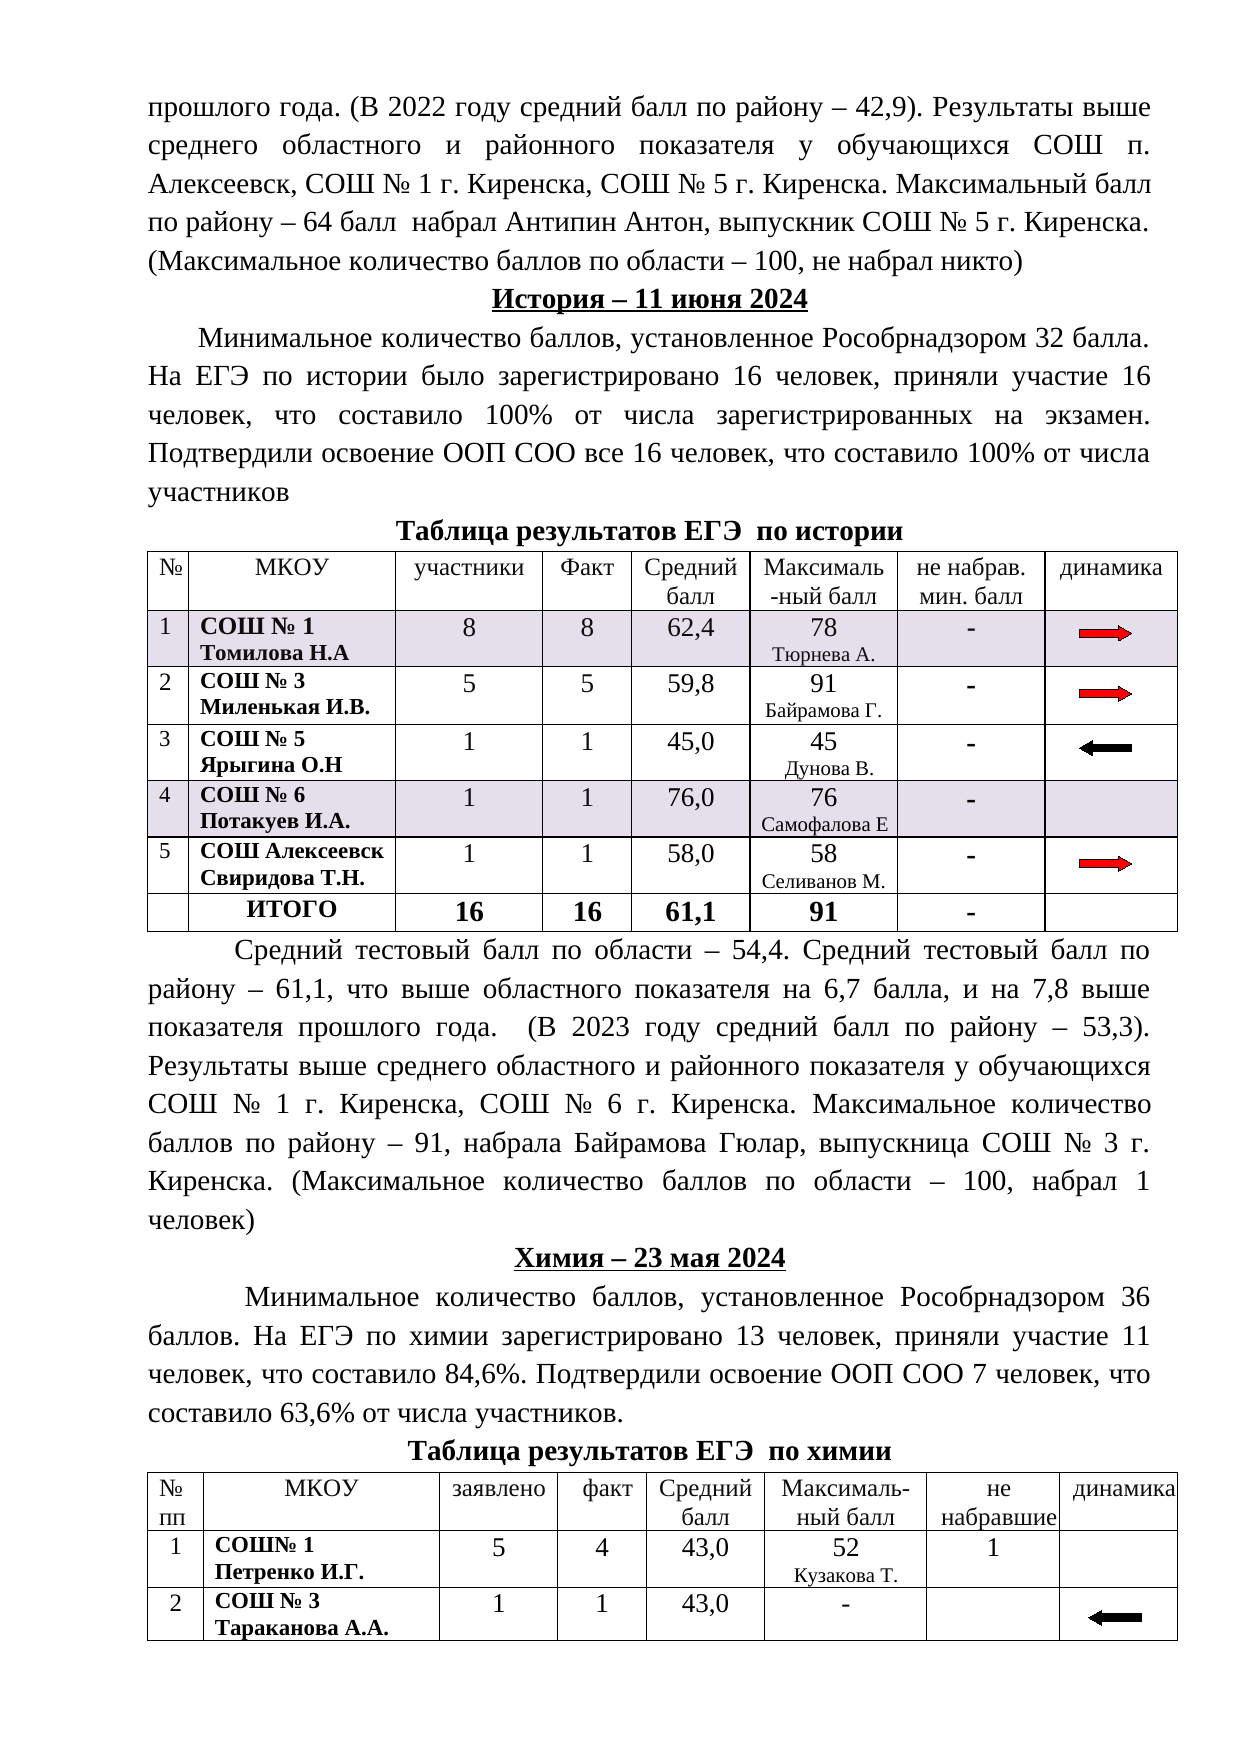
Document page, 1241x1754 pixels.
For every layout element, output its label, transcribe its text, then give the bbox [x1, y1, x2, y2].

table_header не набрав. мин. балл [898, 552, 1044, 610]
table_cell 78 Тюрнева А. [751, 611, 897, 666]
text Минимальное количество баллов, установленное Рособрнадзором 32 балла. На ЕГЭ по истории было зарегистрировано 16 человек, приняли участие 16 человек, что составило 100% от числа зарегистрированных на экзамен. Подтвердили освоение ООП СОО все 16 человек, что составило 100% от числа участников [148, 320, 1152, 508]
table_header №пп [148, 1473, 203, 1530]
table_cell [1046, 781, 1177, 836]
text Таблица результатов ЕГЭ по истории [148, 513, 1152, 546]
text История – 11 июня 2024 [148, 281, 1152, 315]
table_cell 76,0 [632, 781, 749, 836]
table_cell СОШ№ 1 Петренко И.Г. [204, 1531, 439, 1587]
table_cell 58,0 [632, 838, 749, 893]
table_header № [148, 552, 188, 610]
table_cell 1 [148, 611, 188, 666]
table_header Факт [543, 552, 631, 610]
table_cell 91 Байрамова Г. [751, 667, 897, 724]
table_cell 58 Селиванов М. [751, 838, 897, 893]
table_cell 4 [148, 781, 188, 836]
table_cell - [898, 667, 1044, 724]
table_cell 4 [558, 1531, 646, 1587]
table_cell 1 [396, 725, 542, 780]
table_cell 16 [396, 894, 542, 931]
table_cell 45 Дунова В. [751, 725, 897, 780]
table_header динамика [1046, 552, 1177, 610]
table_header Средний балл [647, 1473, 764, 1530]
table_cell 61,1 [632, 894, 749, 931]
table_cell - [898, 781, 1044, 836]
table_cell СОШ № 1 Томилова Н.А [189, 611, 395, 666]
text Минимальное количество баллов, установленное Рособрнадзором 36 баллов. На ЕГЭ по химии зарегистрировано 13 человек, приняли участие 11 человек, что составило 84,6%. Подтвердили освоение ООП СОО 7 человек, что составило 63,6% от числа участников. [148, 1279, 1152, 1428]
table_header МКОУ [204, 1473, 439, 1530]
table_cell - [898, 725, 1044, 780]
table_header МКОУ [189, 552, 395, 610]
table_header участники [396, 552, 542, 610]
table_cell [1060, 1588, 1177, 1640]
table_cell 1 [148, 1531, 203, 1587]
table_header Средний балл [632, 552, 749, 610]
table_cell 2 [148, 667, 188, 724]
table_cell [1046, 894, 1177, 931]
text Химия – 23 мая 2024 [148, 1241, 1152, 1274]
table_header динамика [1060, 1473, 1177, 1530]
table_header не набравшие [927, 1473, 1059, 1530]
table_cell 8 [396, 611, 542, 666]
table_cell СОШ № 3 Миленькая И.В. [189, 667, 395, 724]
table_cell - [765, 1588, 926, 1640]
table_cell 16 [543, 894, 631, 931]
table_cell 5 [440, 1531, 557, 1587]
table_cell [1046, 838, 1177, 893]
table_header факт [558, 1473, 646, 1530]
table_cell 62,4 [632, 611, 749, 666]
table_cell - [898, 894, 1044, 931]
table_cell 3 [148, 725, 188, 780]
table_cell ИТОГО [189, 894, 395, 931]
table_cell 43,0 [647, 1588, 764, 1640]
table_cell 1 [927, 1531, 1059, 1587]
text Таблица результатов ЕГЭ по химии [148, 1433, 1152, 1467]
table_cell 2 [148, 1588, 203, 1640]
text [148, 89, 1152, 276]
text Средний тестовый балл по области – 54,4. Средний тестовый балл по району – 61,1, что выше областного показателя на 6,7 балла, и на 7,8 выше показателя прошлого года. (В 2023 году средний балл по району – 53,3). Результаты выше среднего областного и районного показателя у обучающихся СОШ № 1 г. Киренска, СОШ № 6 г. Киренска. Максимальное количество баллов по району – 91, набрала Байрамова Гюлар, выпускница СОШ № 3 г. Киренска. (Максимальное количество баллов по области – 100, набрал 1 человек) [148, 932, 1152, 1236]
table_header заявлено [440, 1473, 557, 1530]
table_cell 1 [440, 1588, 557, 1640]
table_cell 76 Самофалова Е [751, 781, 897, 836]
table_cell 8 [543, 611, 631, 666]
table_cell 52 Кузакова Т. [765, 1531, 926, 1587]
table_cell 1 [396, 838, 542, 893]
table_header Максималь-ный балл [751, 552, 897, 610]
table_cell 59,8 [632, 667, 749, 724]
table_cell 5 [543, 667, 631, 724]
table_cell 1 [558, 1588, 646, 1640]
table_cell 1 [543, 838, 631, 893]
table_cell [1046, 667, 1177, 724]
table_cell - [898, 611, 1044, 666]
table_cell СОШ № 6 Потакуев И.А. [189, 781, 395, 836]
table_cell 1 [543, 781, 631, 836]
table_cell 5 [148, 838, 188, 893]
table_cell 45,0 [632, 725, 749, 780]
table_cell 1 [396, 781, 542, 836]
table_cell - [898, 838, 1044, 893]
table_cell [148, 894, 188, 931]
table_cell 43,0 [647, 1531, 764, 1587]
table_cell СОШ № 3 Тараканова А.А. [204, 1588, 439, 1640]
table_cell СОШ № 5 Ярыгина О.Н [189, 725, 395, 780]
table_cell 5 [396, 667, 542, 724]
table_header Максималь-ный балл [765, 1473, 926, 1530]
table_cell [1060, 1531, 1177, 1587]
table_cell 1 [543, 725, 631, 780]
table_cell [1046, 611, 1177, 666]
table_cell 91 [751, 894, 897, 931]
table_cell [1046, 725, 1177, 780]
table_cell СОШ Алексеевск Свиридова Т.Н. [189, 838, 395, 893]
table_cell [927, 1588, 1059, 1640]
